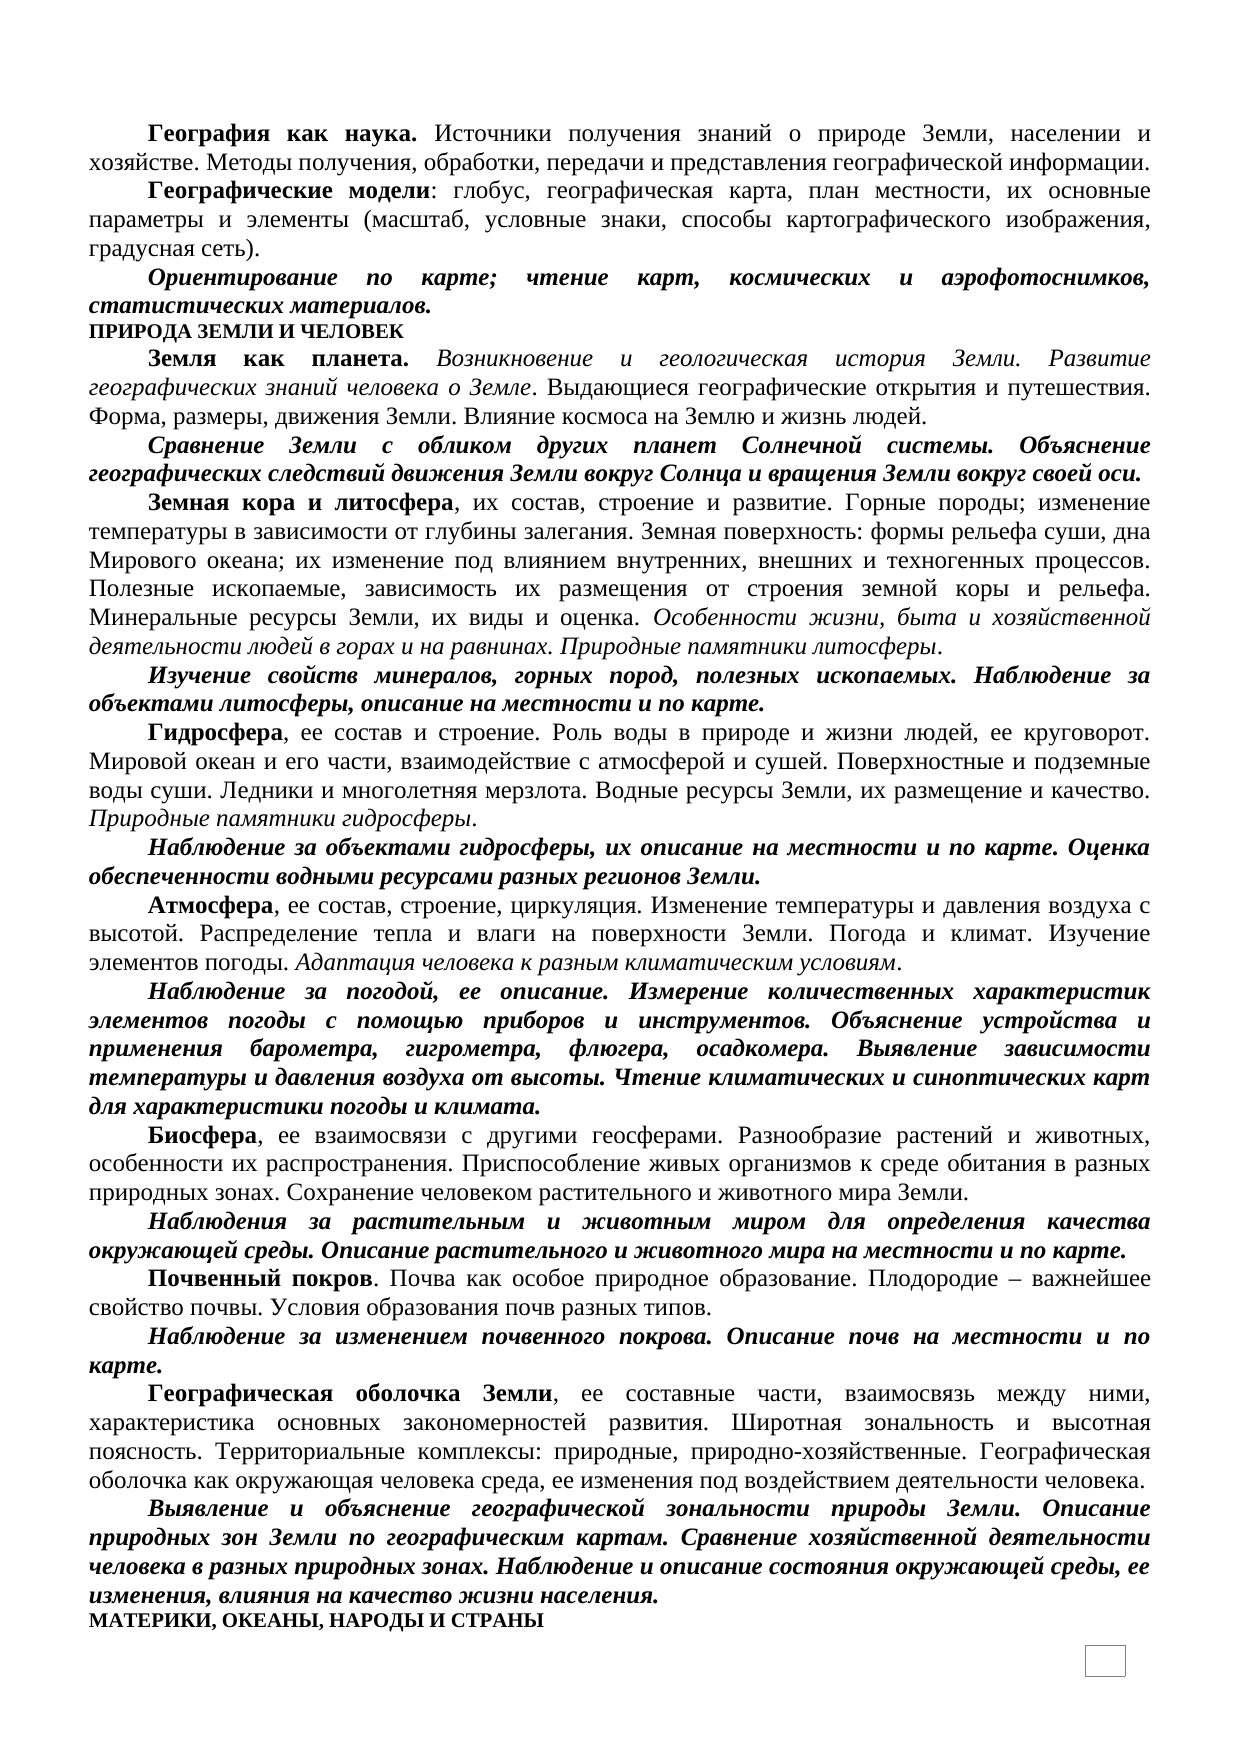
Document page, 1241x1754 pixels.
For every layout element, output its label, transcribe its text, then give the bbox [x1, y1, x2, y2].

text Географическая оболочка Земли, ее составные части, взаимосвязь между ними, характеристика основных закономерностей развития. Широтная зональность и высотная поясность. Территориальные комплексы: природные, природно-хозяйственные. Географическая оболочка как окружающая человека среда, ее изменения под воздействием деятельности человека. [89, 1378, 1152, 1493]
text Биосфера, ее взаимосвязи с другими геосферами. Разнообразие растений и животных, особенности их распространения. Приспособление живых организмов к среде обитания в разных природных зонах. Сохранение человеком растительного и животного мира Земли. [89, 1120, 1152, 1206]
text Выявление и объяснение географической зональности природы Земли. Описание природных зон Земли по географическим картам. Сравнение хозяйственной деятельности человека в разных природных зонах. Наблюдение и описание состояния окружающей среды, ее изменения, влияния на качество жизни населения. [89, 1493, 1152, 1608]
text Географические модели: глобус, географическая карта, план местности, их основные параметры и элементы (масштаб, условные знаки, способы картографического изображения, градусная сеть). [89, 176, 1152, 262]
text Земная кора и литосфера, их состав, строение и развитие. Горные породы; изменение температуры в зависимости от глубины залегания. Земная поверхность: формы рельефа суши, дна Мирового океана; их изменение под влиянием внутренних, внешних и техногенных процессов. Полезные ископаемые, зависимость их размещения от строения земной коры и рельефа. Минеральные ресурсы Земли, их виды и оценка. Особенности жизни, быта и хозяйственной деятельности людей в горах и на равнинах. Природные памятники литосферы. [89, 487, 1152, 660]
text Наблюдение за погодой, ее описание. Измерение количественных характеристик элементов погоды с помощью приборов и инструментов. Объяснение устройства и применения барометра, гигрометра, флюгера, осадкомера. Выявление зависимости температуры и давления воздуха от высоты. Чтение климатических и синоптических карт для характеристики погоды и климата. [89, 976, 1152, 1120]
text Гидросфера, ее состав и строение. Роль воды в природе и жизни людей, ее круговорот. Мировой океан и его части, взаимодействие с атмосферой и сушей. Поверхностные и подземные воды суши. Ледники и многолетняя мерзлота. Водные ресурсы Земли, их размещение и качество. Природные памятники гидросферы. [89, 717, 1152, 832]
text Ориентирование по карте; чтение карт, космических и аэрофотоснимков, статистических материалов. [89, 262, 1152, 319]
text МАТЕРИКИ, ОКЕАНЫ, НАРОДЫ И СТРАНЫ [89, 1608, 1152, 1632]
text География как наука. Источники получения знаний о природе Земли, населении и хозяйстве. Методы получения, обработки, передачи и представления географической информации. [89, 118, 1152, 176]
text Наблюдение за изменением почвенного покрова. Описание почв на местности и по карте. [89, 1321, 1152, 1378]
text Почвенный покров. Почва как особое природное образование. Плодородие – важнейшее свойство почвы. Условия образования почв разных типов. [89, 1263, 1152, 1321]
text Атмосфера, ее состав, строение, циркуляция. Изменение температуры и давления воздуха с высотой. Распределение тепла и влаги на поверхности Земли. Погода и климат. Изучение элементов погоды. Адаптация человека к разным климатическим условиям. [89, 890, 1152, 976]
text ПРИРОДА ЗЕМЛИ И ЧЕЛОВЕК [89, 319, 1152, 343]
text Наблюдение за объектами гидросферы, их описание на местности и по карте. Оценка обеспеченности водными ресурсами разных регионов Земли. [89, 832, 1152, 890]
text Сравнение Земли с обликом других планет Солнечной системы. Объяснение географических следствий движения Земли вокруг Солнца и вращения Земли вокруг своей оси. [89, 430, 1152, 487]
text Изучение свойств минералов, горных пород, полезных ископаемых. Наблюдение за объектами литосферы, описание на местности и по карте. [89, 660, 1152, 717]
text Наблюдения за растительным и животным миром для определения качества окружающей среды. Описание растительного и животного мира на местности и по карте. [89, 1206, 1152, 1263]
text Земля как планета. Возникновение и геологическая история Земли. Развитие географических знаний человека о Земле. Выдающиеся географические открытия и путешествия. Форма, размеры, движения Земли. Влияние космоса на Землю и жизнь людей. [89, 343, 1152, 430]
